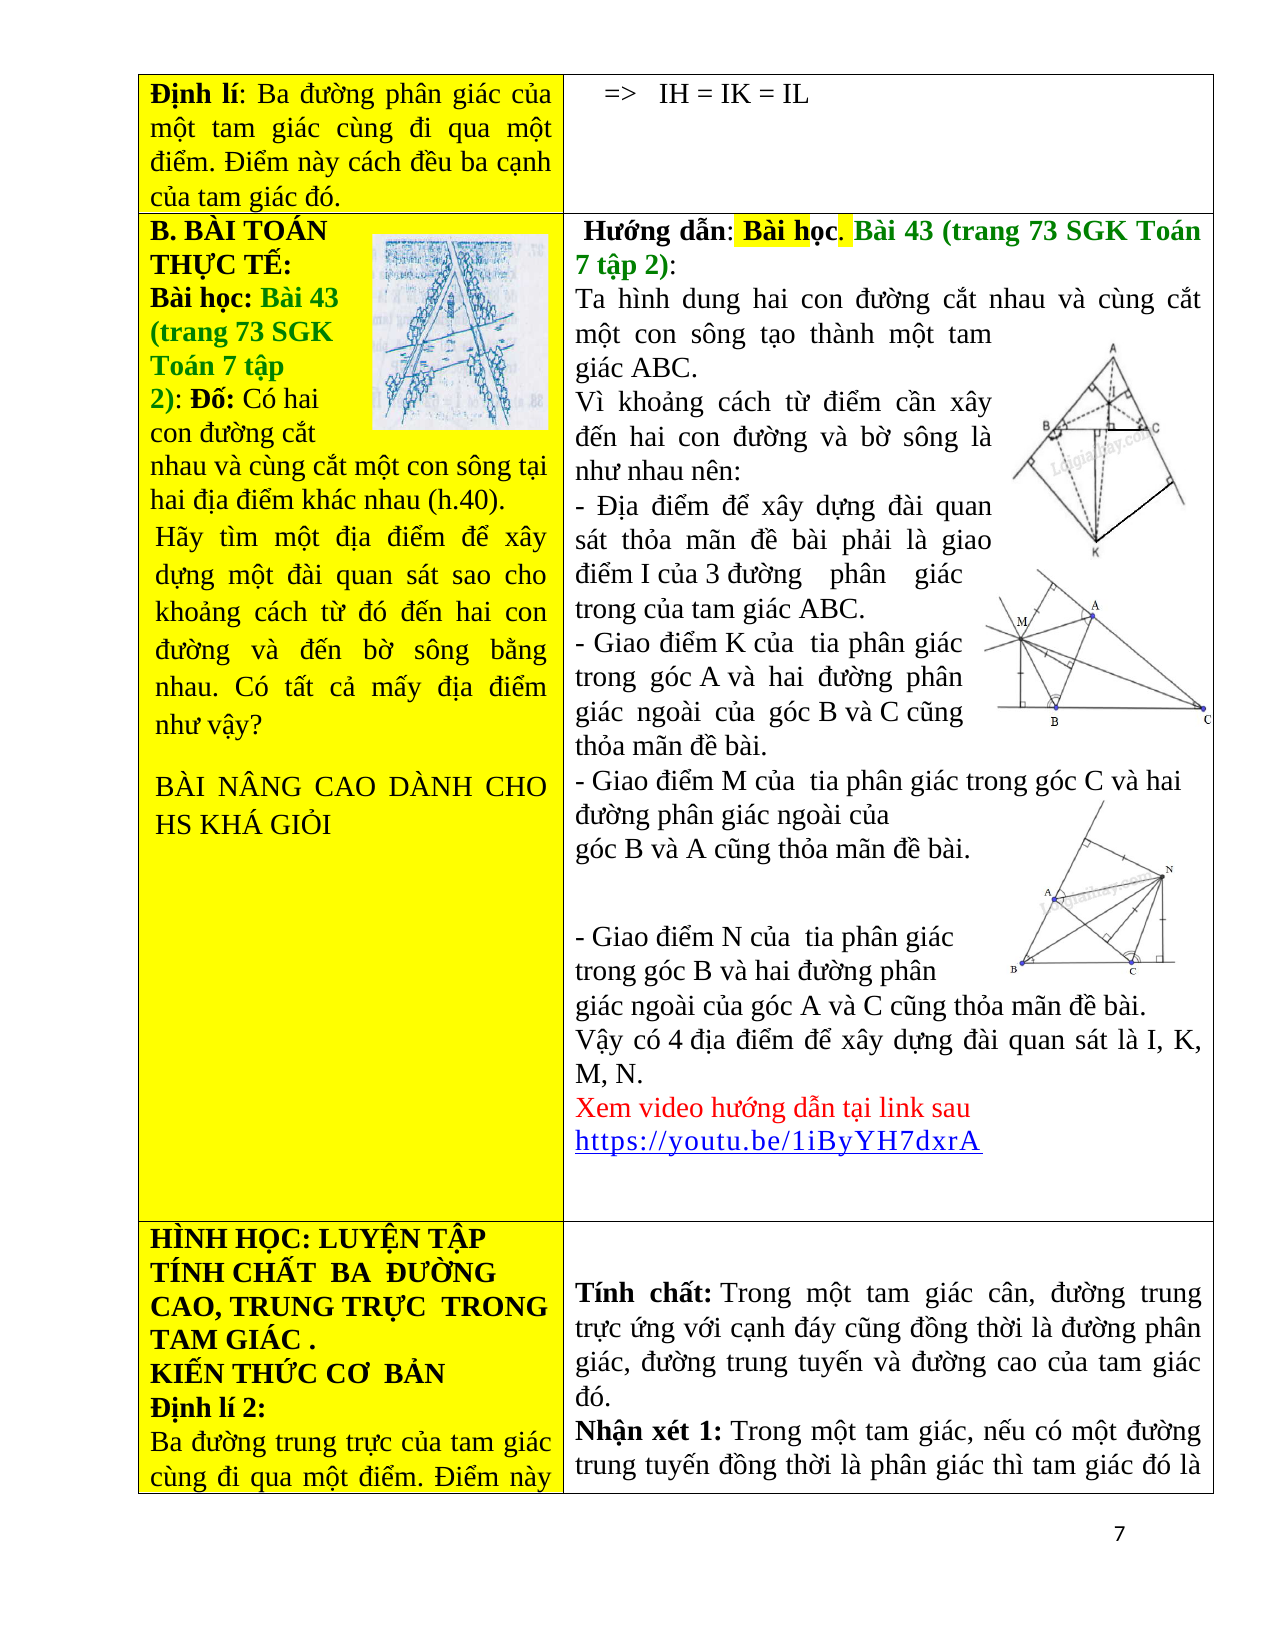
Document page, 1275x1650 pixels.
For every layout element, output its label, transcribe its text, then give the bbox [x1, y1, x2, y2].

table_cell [564, 1222, 1213, 1492]
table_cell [139, 1222, 563, 1492]
picture [1006, 799, 1179, 977]
picture [981, 332, 1213, 727]
table_cell Hướng dẫn: Bài học. Bài 43 (trang 73 SGK Toán 7 tập 2): Ta hình dung hai con đường cắt nhau và cùng cắt một con sông tạo thành một tam giác ABC. Vì khoảng cách từ điểm cần xây đến hai con đường và bờ sông là như nhau nên: - Địa điểm để xây dựng đài quan sát thỏa mãn đề bài phải là giao điểm I của 3 đường phân giác trong của tam giác ABC. - Giao điểm K của tia phân giác trong góc A và hai đường phân giác ngoài của góc B và C cũng thỏa mãn đề bài. - Giao điểm M của tia phân giác trong góc C và hai đường phân giác ngoài của góc B và A cũng thỏa mãn đề bài. - Giao điểm N của tia phân giác trong góc B và hai đường phân giác ngoài của góc A và C cũng thỏa mãn đề bài. Vậy có 4 địa điểm để xây dựng đài quan sát là I, K, M, N. Xem video hướng dẫn tại link sau https://youtu.be/1iByYH7dxrA [564, 214, 1213, 1221]
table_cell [564, 75, 1213, 212]
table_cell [139, 75, 563, 212]
table_cell B. BÀI TOÁN THỰC TẾ: Bài học: Bài 43 (trang 73 SGK Toán 7 tập 2): Đố: Có hai con đường cắt nhau và cùng cắt một con sông tại hai địa điểm khác nhau (h.40). Hãy tìm một địa điểm để xây dựng một đài quan sát sao cho khoảng cách từ đó đến hai con đường và đến bờ sông bằng nhau. Có tất cả mấy địa điểm như vậy? BÀI NÂNG CAO DÀNH CHO HS KHÁ GIỎI [139, 214, 563, 1221]
picture [372, 234, 549, 430]
